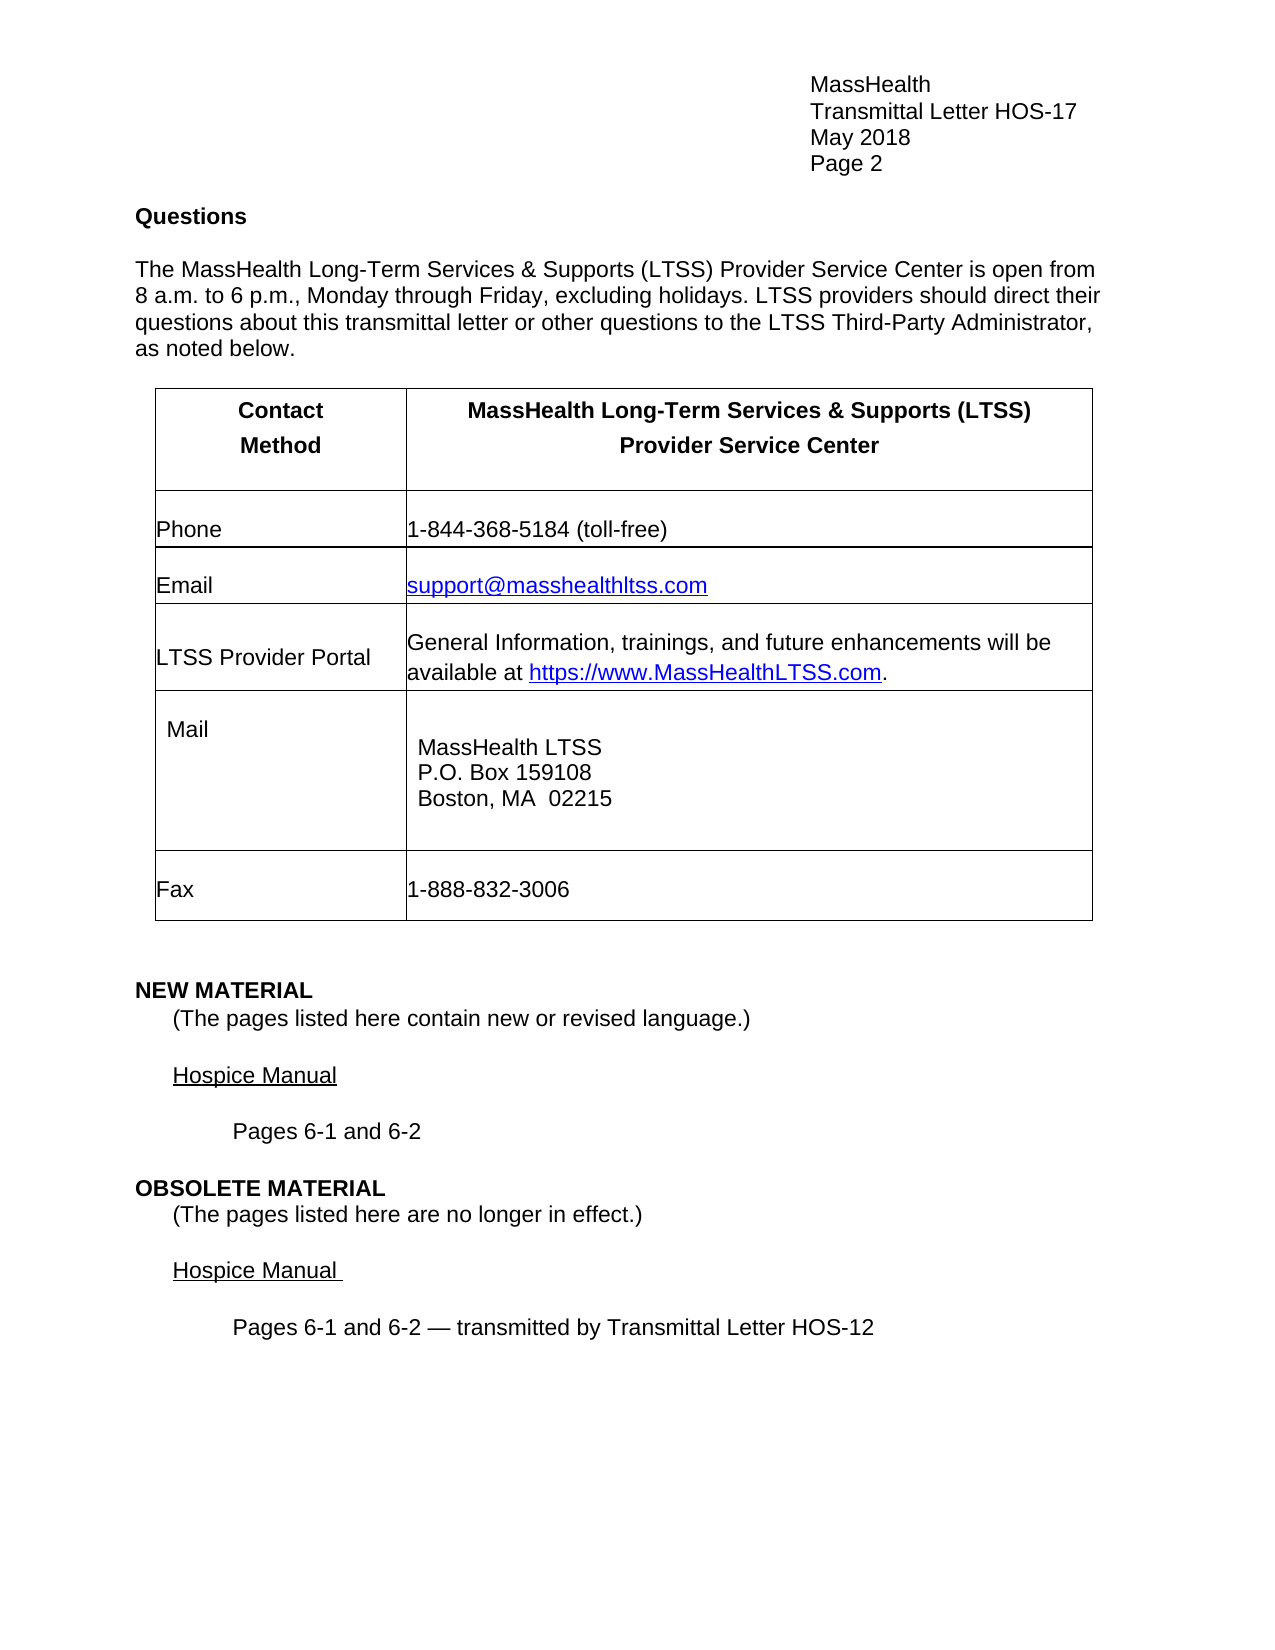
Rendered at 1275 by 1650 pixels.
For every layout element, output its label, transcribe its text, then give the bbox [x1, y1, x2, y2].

text Hospice Manual [135, 1257, 1140, 1284]
text 8 a.m. to 6 p.m., Monday through Friday, excluding holidays. LTSS providers should direct their questions about this transmittal letter or other questions to the LTSS Third-Party Administrator, as noted below. [135, 282, 1140, 361]
text Questions [135, 203, 1140, 229]
text Transmittal Letter HOS-17 [135, 98, 1140, 124]
table_cell support@masshealthltss.com [407, 548, 1092, 603]
text Hospice Manual [135, 1062, 1140, 1088]
table_cell 1-844-368-5184 (toll-free) [407, 491, 1092, 546]
table_cell Phone [156, 491, 406, 546]
text The MassHealth Long-Term Services & Supports (LTSS) Provider Service Center is open from [135, 256, 1140, 282]
table_cell General Information, trainings, and future enhancements will be available at https://www.MassHealthLTSS.com. [407, 604, 1092, 690]
text MassHealth [135, 71, 1140, 98]
table_cell MassHealth LTSS P.O. Box 159108 Boston, MA 02215 [407, 691, 1092, 850]
table_header Contact Method [156, 389, 406, 490]
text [135, 1314, 1140, 1340]
text OBSOLETE MATERIAL [135, 1174, 1140, 1201]
table_header MassHealth Long-Term Services & Supports (LTSS) Provider Service Center [407, 389, 1092, 490]
text May 2018 [135, 124, 1140, 150]
table_cell 1-888-832-3006 [407, 851, 1092, 919]
table_cell Email [156, 548, 406, 603]
table_cell Fax [156, 851, 406, 919]
text NEW MATERIAL [135, 977, 1140, 1003]
text Pages 6-1 and 6-2 [135, 1118, 1140, 1144]
text (The pages listed here are no longer in effect.) [135, 1201, 1140, 1227]
table_cell LTSS Provider Portal [156, 604, 406, 690]
text Page 2 [135, 150, 1140, 177]
table_cell Mail [156, 691, 406, 850]
text (The pages listed here contain new or revised language.) [135, 1005, 1140, 1032]
